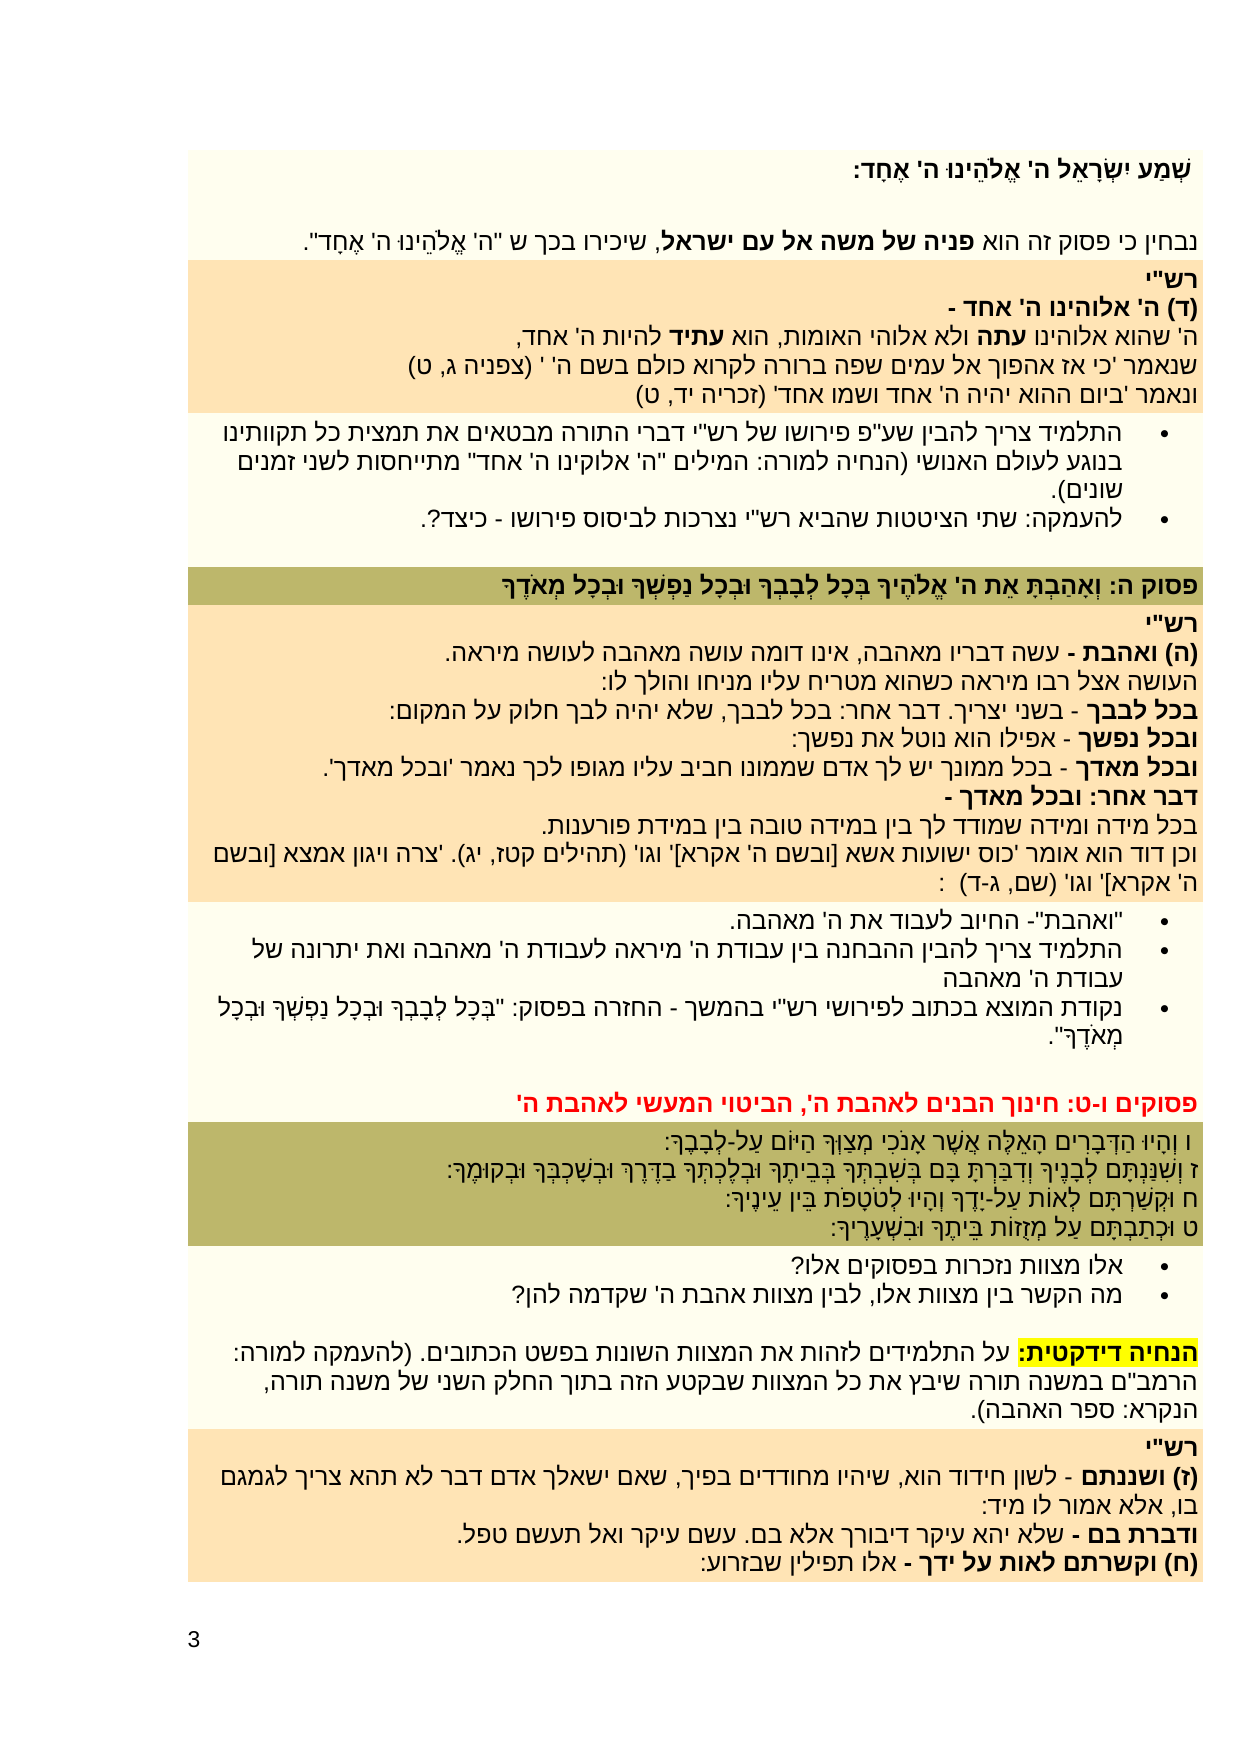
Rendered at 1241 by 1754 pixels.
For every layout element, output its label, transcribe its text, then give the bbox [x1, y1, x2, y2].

table_cell רש"י (ה) ואהבת - עשה דבריו מאהבה, אינו דומה עושה מאהבה לעושה מיראה. העושה אצל רבו מיראה כשהוא מטריח עליו מניחו והולך לו: בכל לבבך - בשני יצריך. דבר אחר: בכל לבבך, שלא יהיה לבך חלוק על המקום: ובכל נפשך - אפילו הוא נוטל את נפשך: ובכל מאדך - בכל ממונך יש לך אדם שממונו חביב עליו מגופו לכך נאמר 'ובכל מאדך'. דבר אחר: ובכל מאדך - בכל מידה ומידה שמודד לך בין במידה טובה בין במידת פורענות. וכן דוד הוא אומר 'כוס ישועות אשא [ובשם ה' אקרא]' וגו' (תהילים קטז, יג). 'צרה ויגון אמצא [ובשם ה' אקרא]' וגו' (שם, ג-ד) : [188, 605, 1203, 902]
table_cell אלו מצוות נזכרות בפסוקים אלו? מה הקשר בין מצוות אלו, לבין מצוות אהבת ה' שקדמה להן? הנחיה דידקטית: על התלמידים לזהות את המצוות השונות בפשט הכתובים. (להעמקה למורה: הרמב"ם במשנה תורה שיבץ את כל המצוות שבקטע הזה בתוך החלק השני של משנה תורה, הנקרא: ספר האהבה). [188, 1246, 1203, 1429]
table_cell פסוקים ו-ט: חינוך הבנים לאהבת ה', הביטוי המעשי לאהבת ה' [188, 1084, 1203, 1122]
table_cell התלמיד צריך להבין שע"פ פירושו של רש"י דברי התורה מבטאים את תמצית כל תקוותינו בנוגע לעולם האנושי (הנחיה למורה: המילים "ה' אלוקינו ה' אחד" מתייחסות לשני זמנים שונים). להעמקה: שתי הציטטות שהביא רש"י נצרכות לביסוס פירושו - כיצד?. [188, 413, 1203, 567]
table_cell שְׁמַע יִשְׂרָאֵל ה' אֱלֹהֵינוּ ה' אֶחָד: נבחין כי פסוק זה הוא פניה של משה אל עם ישראל, שיכירו בכך ש "ה' אֱלֹהֵינוּ ה' אֶחָד". [188, 150, 1203, 260]
table_cell "ואהבת"- החיוב לעבוד את ה' מאהבה. התלמיד צריך להבין ההבחנה בין עבודת ה' מיראה לעבודת ה' מאהבה ואת יתרונה של עבודת ה' מאהבה נקודת המוצא בכתוב לפירושי רש"י בהמשך - החזרה בפסוק: "בְּכָל לְבָבְךָ וּבְכָל נַפְשְׁךָ וּבְכָל מְאֹדֶךָ". [188, 902, 1203, 1084]
table_cell ו וְהָיוּ הַדְּבָרִים הָאֵלֶּה אֲשֶׁר אָנֹכִי מְצַוְּךָ הַיּוֹם עַל-לְבָבֶךָ: ז וְשִׁנַּנְתָּם לְבָנֶיךָ וְדִבַּרְתָּ בָּם בְּשִׁבְתְּךָ בְּבֵיתֶךָ וּבְלֶכְתְּךָ בַדֶּרֶךְ וּבְשָׁכְבְּךָ וּבְקוּמֶךָ: ח וּקְשַׁרְתָּם לְאוֹת עַל-יָדֶךָ וְהָיוּ לְטֹטָפֹת בֵּין עֵינֶיךָ: ט וּכְתַבְתָּם עַל מְזֻזוֹת בֵּיתֶךָ וּבִשְׁעָרֶיךָ: [188, 1122, 1203, 1246]
table_cell רש"י (ד) ה' אלוהינו ה' אחד - ה' שהוא אלוהינו עתה ולא אלוהי האומות, הוא עתיד להיות ה' אחד, שנאמר 'כי אז אהפוך אל עמים שפה ברורה לקרוא כולם בשם ה' ' (צפניה ג, ט) ונאמר 'ביום ההוא יהיה ה' אחד ושמו אחד' (זכריה יד, ט) [188, 260, 1203, 413]
table_cell פסוק ה: וְאָהַבְתָּ אֵת ה' אֱלֹהֶיךָ בְּכָל לְבָבְךָ וּבְכָל נַפְשְׁךָ וּבְכָל מְאֹדֶךָ [188, 567, 1203, 605]
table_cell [188, 1429, 1203, 1582]
